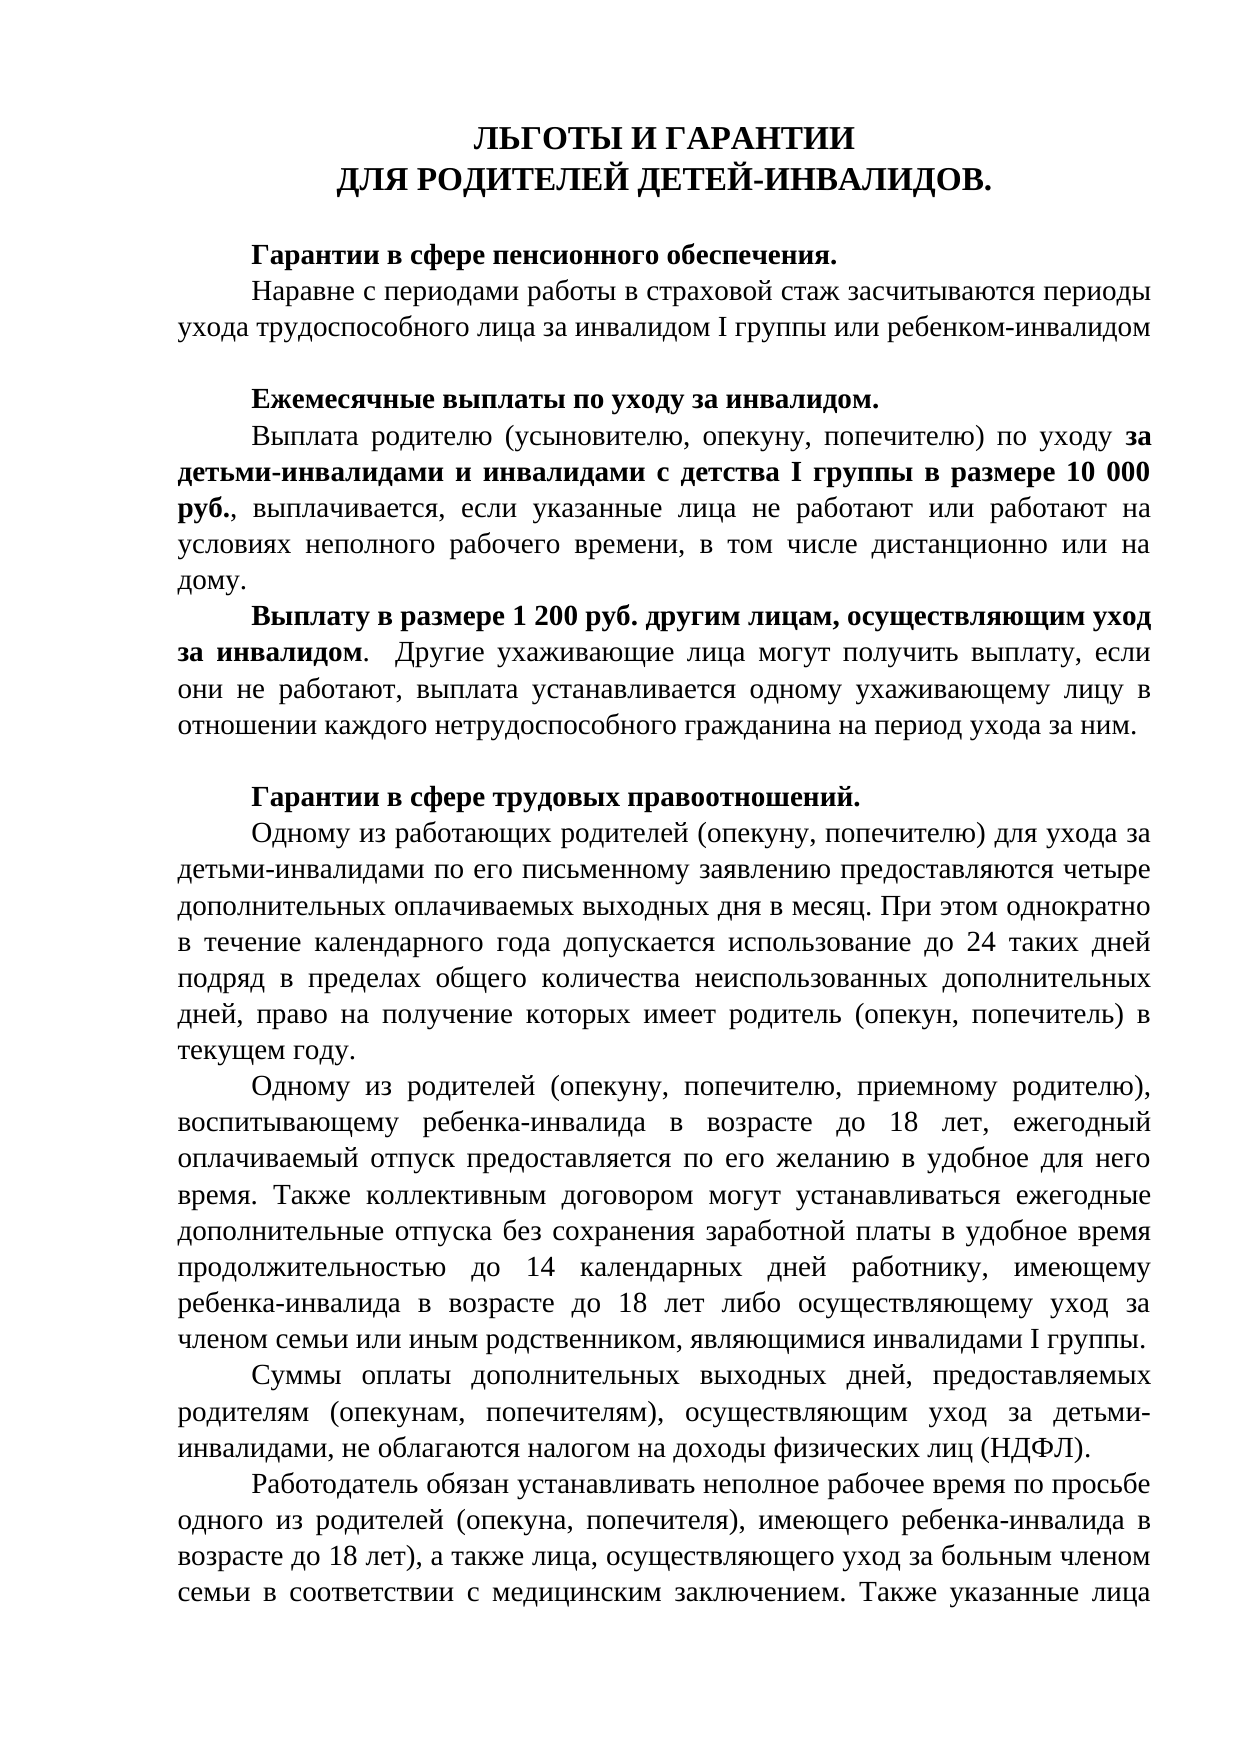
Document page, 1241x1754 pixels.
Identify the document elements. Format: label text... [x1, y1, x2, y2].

text Суммы оплаты дополнительных выходных дней, предоставляемых родителям (опекунам, попечителям), осуществляющим уход за детьми-инвалидами, не облагаются налогом на доходы физических лиц (НДФЛ). [177, 1357, 1152, 1463]
text Одному из работающих родителей (опекуну, попечителю) для ухода за детьми-инвалидами по его письменному заявлению предоставляются четыре дополнительных оплачиваемых выходных дня в месяц. При этом однократно в течение календарного года допускается использование до 24 таких дней подряд в пределах общего количества неиспользованных дополнительных дней, право на получение которых имеет родитель (опекун, попечитель) в текущем году. [177, 815, 1152, 1066]
text Выплату в размере 1 200 руб. другим лицам, осуществляющим уход за инвалидом. Другие ухаживающие лица могут получить выплату, если они не работают, выплата устанавливается одному ухаживающему лицу в отношении каждого нетрудоспособного гражданина на период ухода за ним. [177, 598, 1152, 740]
text ДЛЯ РОДИТЕЛЕЙ ДЕТЕЙ-ИНВАЛИДОВ. [177, 159, 1152, 198]
text Гарантии в сфере пенсионного обеспечения. [177, 237, 1152, 271]
text Ежемесячные выплаты по уходу за инвалидом. [177, 382, 1152, 415]
text Наравне с периодами работы в страховой стаж засчитываются периоды ухода трудоспособного лица за инвалидом I группы или ребенком-инвалидом [177, 273, 1152, 343]
text Гарантии в сфере трудовых правоотношений. [177, 779, 1152, 813]
text ЛЬГОТЫ И ГАРАНТИИ [177, 118, 1152, 156]
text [177, 1466, 1152, 1608]
text Одному из родителей (опекуну, попечителю, приемному родителю), воспитывающему ребенка-инвалида в возрасте до 18 лет, ежегодный оплачиваемый отпуск предоставляется по его желанию в удобное для него время. Также коллективным договором могут устанавливаться ежегодные дополнительные отпуска без сохранения заработной платы в удобное время продолжительностью до 14 календарных дней работнику, имеющему ребенка-инвалида в возрасте до 18 лет либо осуществляющему уход за членом семьи или иным родственником, являющимися инвалидами I группы. [177, 1068, 1152, 1355]
text Выплата родителю (усыновителю, опекуну, попечителю) по уходу за детьми-инвалидами и инвалидами с детства I группы в размере 10 000 руб., выплачивается, если указанные лица не работают или работают на условиях неполного рабочего времени, в том числе дистанционно или на дому. [177, 418, 1152, 596]
